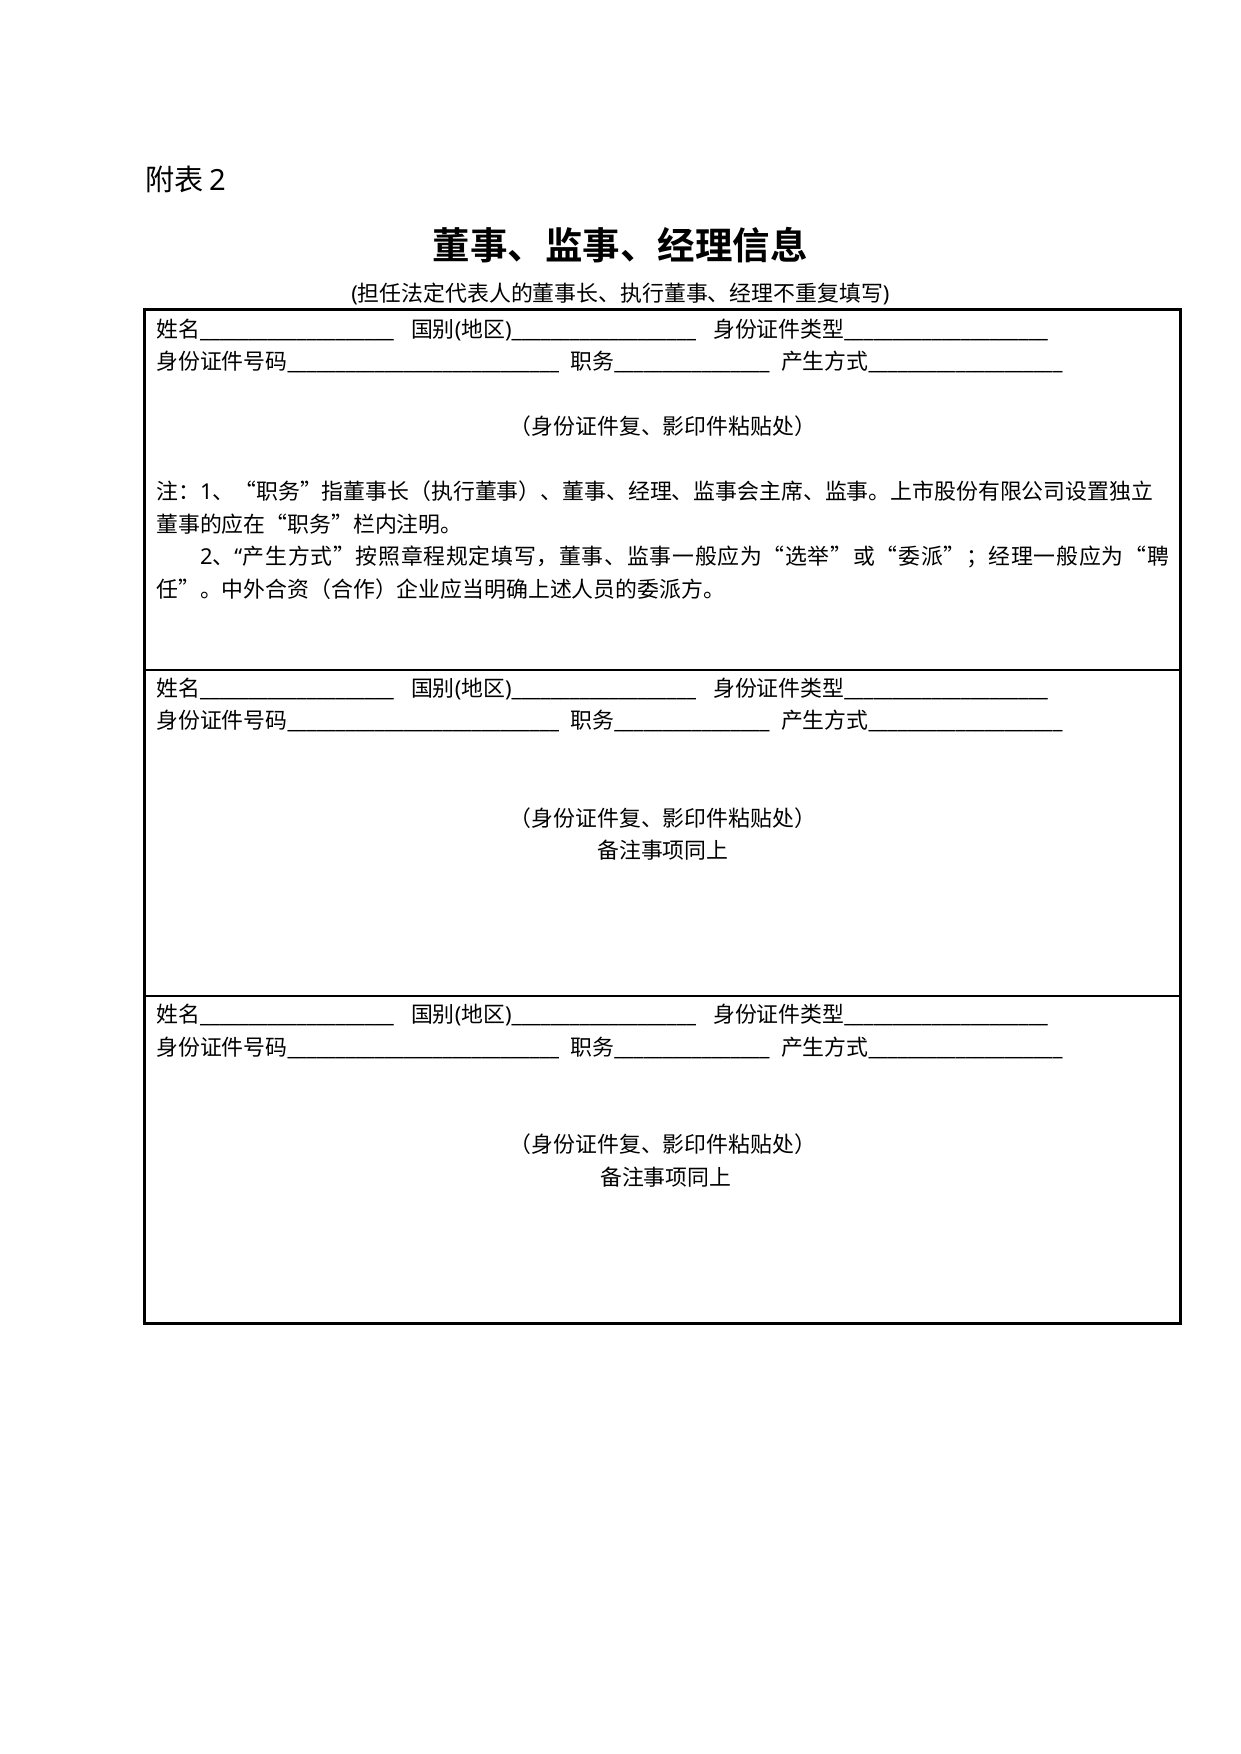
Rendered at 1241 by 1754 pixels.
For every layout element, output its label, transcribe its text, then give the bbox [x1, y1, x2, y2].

text 附表2 [145, 146, 1096, 211]
text 董事、监事、经理信息 [145, 211, 1096, 276]
table_cell 姓名____________________ 国别(地区)___________________ 身份证件类型_____________________ 身份证件号码____________________________ 职务________________ 产生方式____________________ （身份证件复、影印件粘贴处） 备注事项同上 [146, 671, 1179, 995]
text (担任法定代表人的董事长、执行董事、经理不重复填写) [145, 276, 1096, 308]
table_header 姓名____________________ 国别(地区)___________________ 身份证件类型_____________________ 身份证件号码____________________________ 职务________________ 产生方式____________________ （身份证件复、影印件粘贴处） 注：1、“职务”指董事长（执行董事）、董事、经理、监事会主席、监事。上市股份有限公司设置独立董事的应在“职务”栏内注明。 “产生方式”按照章程规定填写，董事、监事一般应为“选举”或“委派”；经理一般应为“聘任”。中外合资（合作）企业应当明确上述人员的委派方。 [146, 311, 1179, 669]
table_cell 姓名____________________ 国别(地区)___________________ 身份证件类型_____________________ 身份证件号码____________________________ 职务________________ 产生方式____________________ （身份证件复、影印件粘贴处） 备注事项同上 [146, 997, 1179, 1322]
